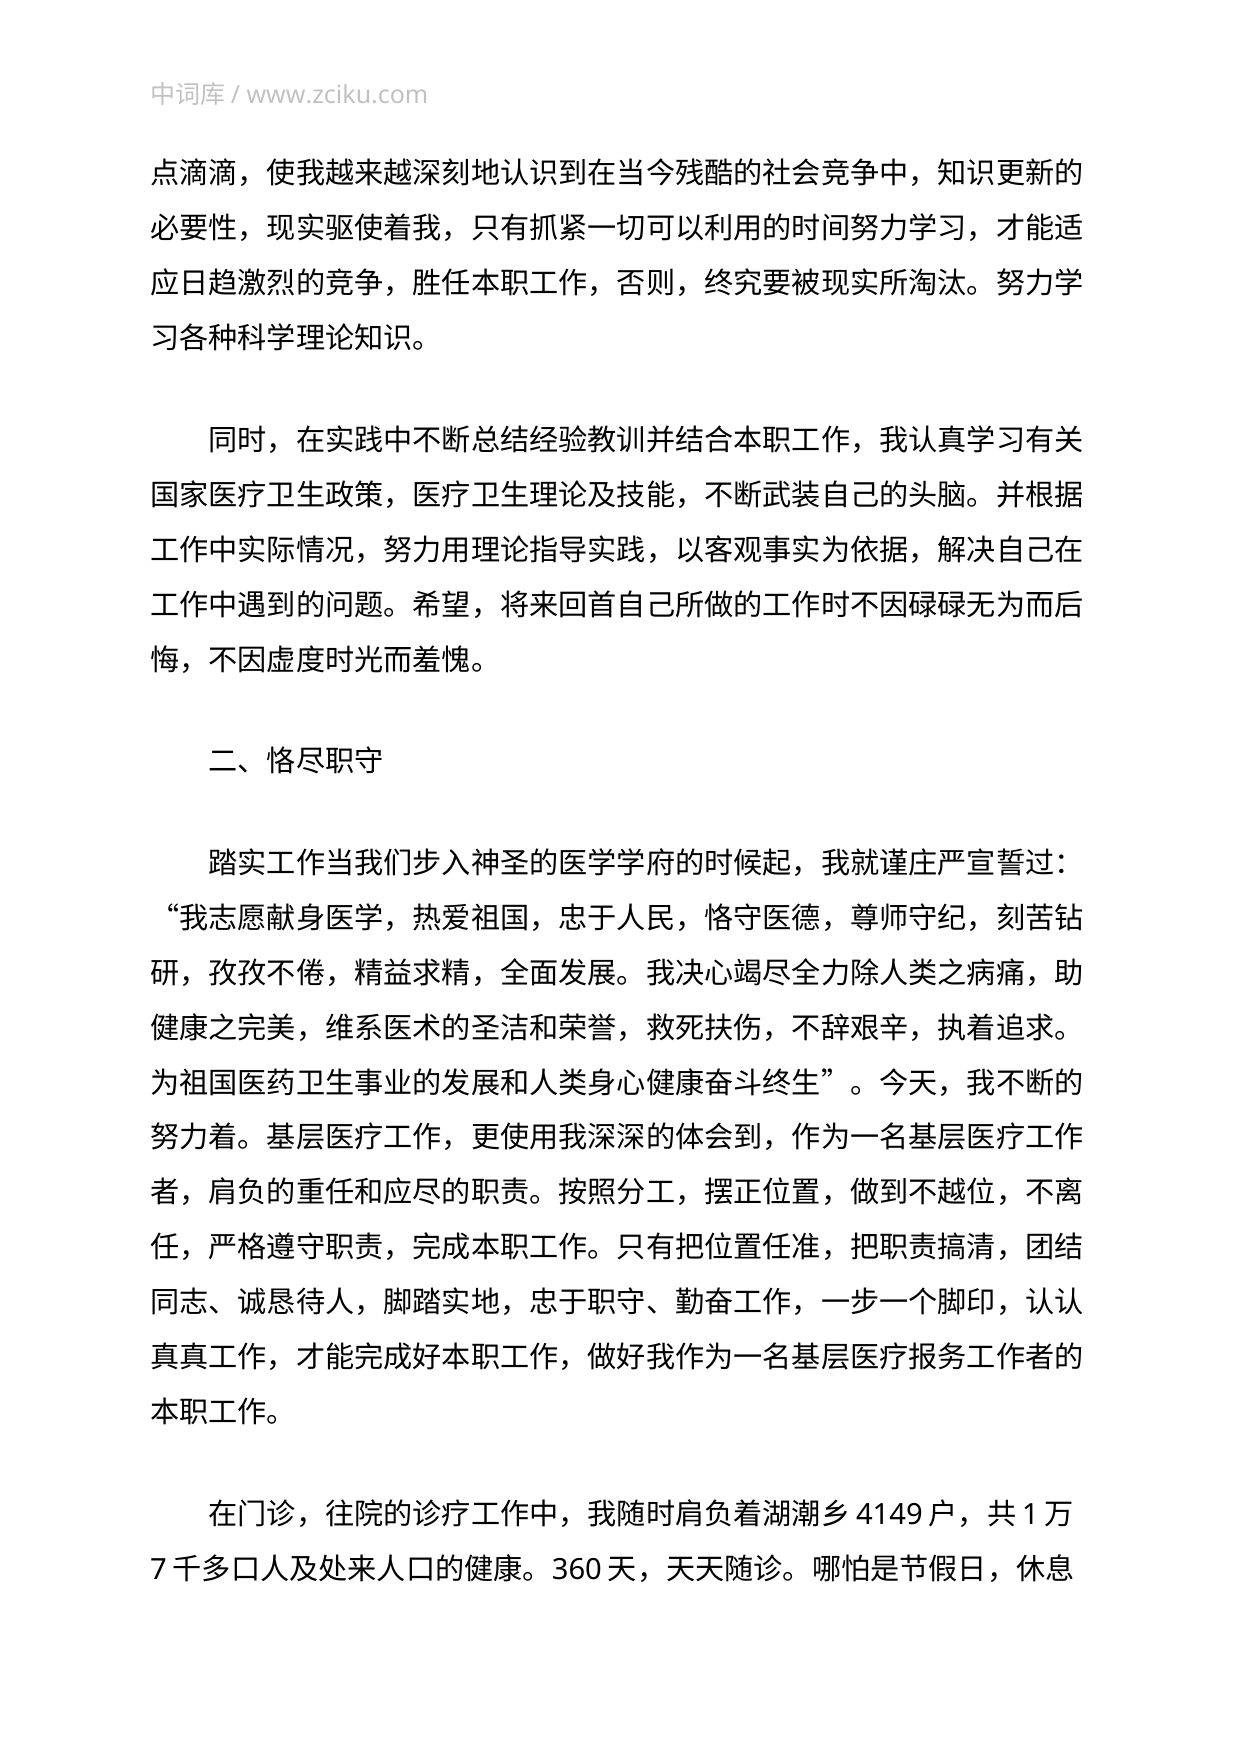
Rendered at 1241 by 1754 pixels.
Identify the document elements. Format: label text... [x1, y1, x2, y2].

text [150, 150, 1090, 357]
text 同时，在实践中不断总结经验教训并结合本职工作，我认真学习有关国家医疗卫生政策，医疗卫生理论及技能，不断武装自己的头脑。并根据工作中实际情况，努力用理论指导实践，以客观事实为依据，解决自己在工作中遇到的问题。希望，将来回首自己所做的工作时不因碌碌无为而后悔，不因虚度时光而羞愧。 [150, 416, 1090, 678]
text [150, 1490, 1090, 1588]
text 二、恪尽职守 [150, 738, 1090, 780]
text 踏实工作当我们步入神圣的医学学府的时候起，我就谨庄严宣誓过：“我志愿献身医学，热爱祖国，忠于人民，恪守医德，尊师守纪，刻苦钻研，孜孜不倦，精益求精，全面发展。我决心竭尽全力除人类之病痛，助健康之完美，维系医术的圣洁和荣誉，救死扶伤，不辞艰辛，执着追求。为祖国医药卫生事业的发展和人类身心健康奋斗终生”。今天，我不断的努力着。基层医疗工作，更使用我深深的体会到，作为一名基层医疗工作者，肩负的重任和应尽的职责。按照分工，摆正位置，做到不越位，不离任，严格遵守职责，完成本职工作。只有把位置任准，把职责搞清，团结同志、诚恳待人，脚踏实地，忠于职守、勤奋工作，一步一个脚印，认认真真工作，才能完成好本职工作，做好我作为一名基层医疗报务工作者的本职工作。 [150, 839, 1090, 1431]
